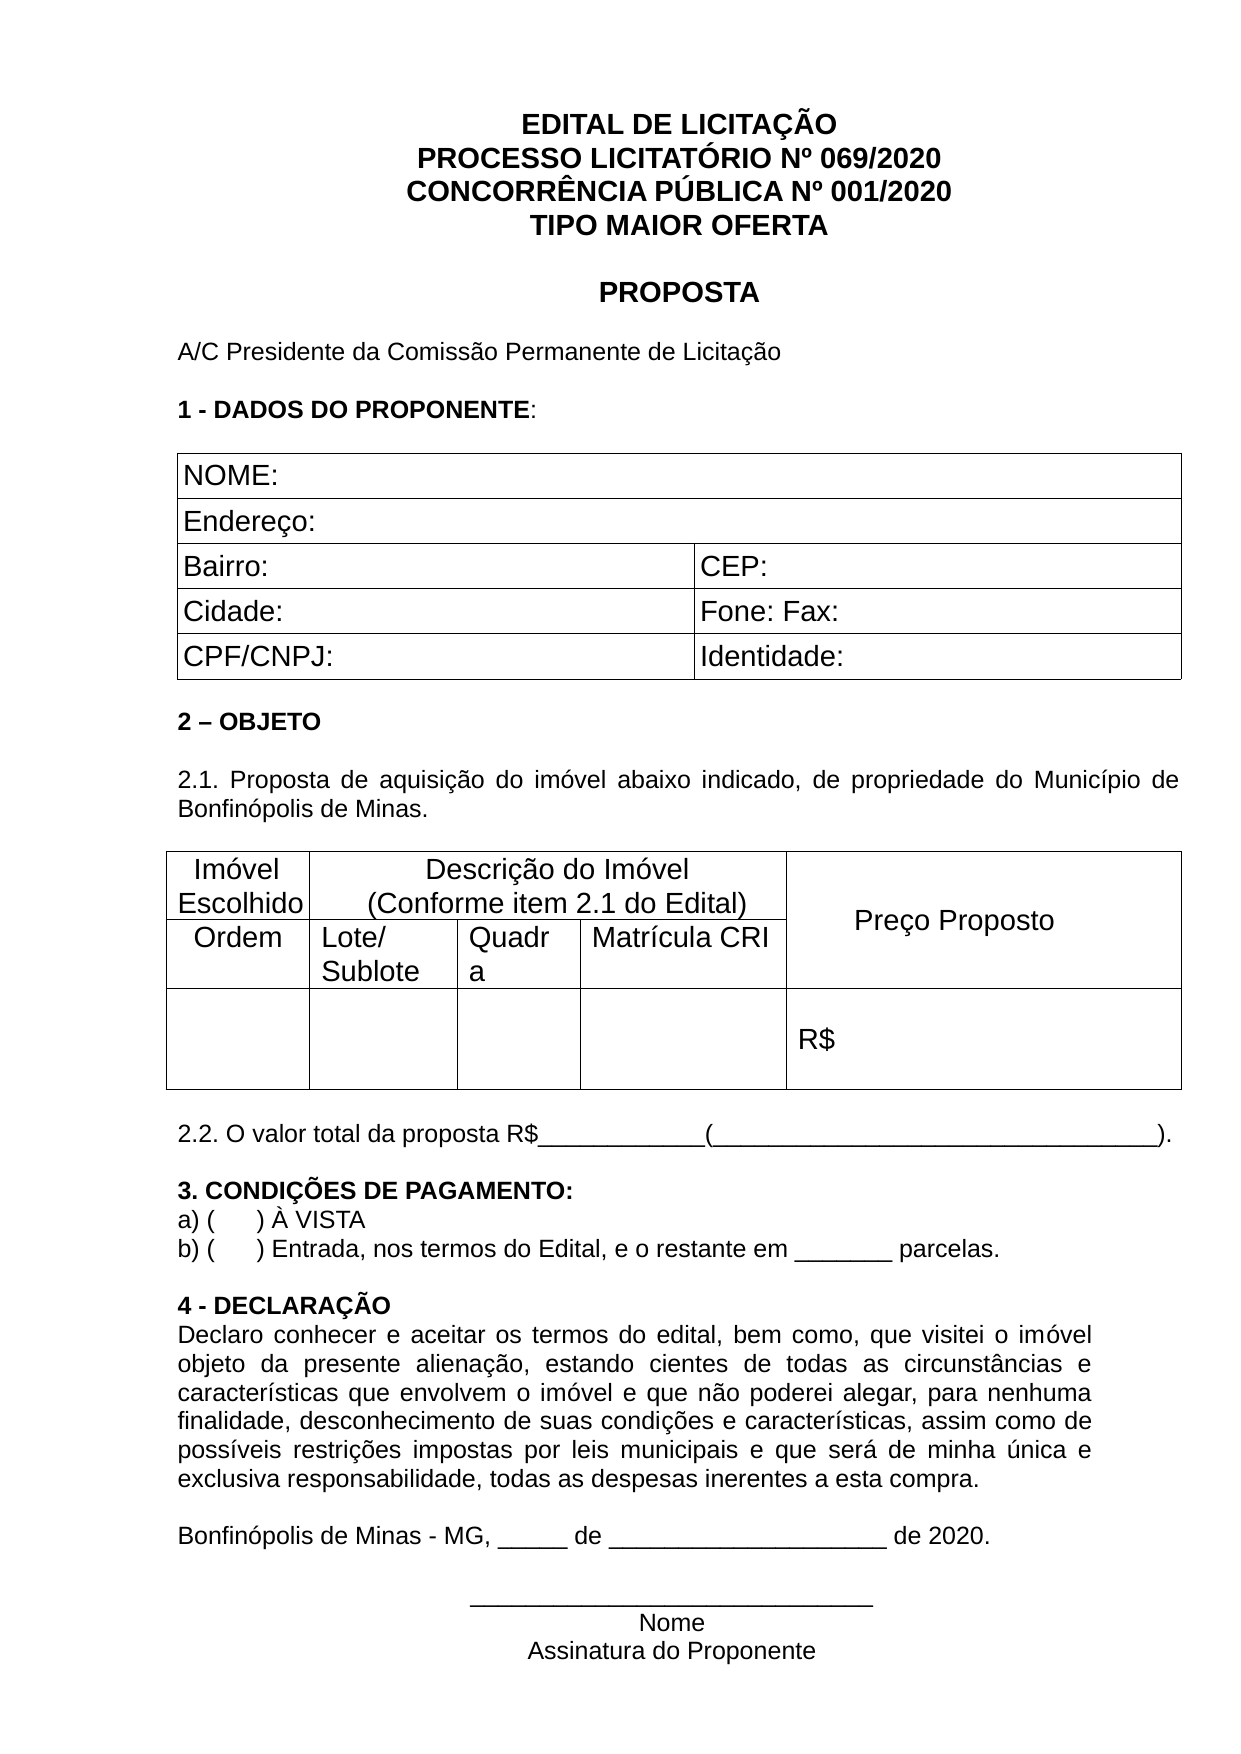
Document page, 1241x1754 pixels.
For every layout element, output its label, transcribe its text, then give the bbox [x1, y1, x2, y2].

table_header Descrição do Imóvel (Conforme item 2.1 do Edital) [310, 852, 786, 919]
table_cell Fone: Fax: [695, 589, 1181, 633]
text a) ( ) À VISTA [177, 1205, 1181, 1234]
text 2.2. O valor total da proposta R$____________(________________________________). [177, 1119, 1181, 1148]
table_cell CPF/CNPJ: [178, 634, 694, 678]
text Bonfinópolis de Minas - MG, _____ de ____________________ de 2020. [177, 1521, 1167, 1550]
table_header Preço Proposto [787, 852, 1181, 987]
table_cell [310, 989, 457, 1089]
table_cell Lote/ Sublote [310, 920, 457, 987]
text EDITAL DE LICITAÇÃO [177, 107, 1181, 141]
text PROCESSO LICITATÓRIO Nº 069/2020 [177, 141, 1181, 174]
text 1 - DADOS DO PROPONENTE: [177, 395, 1181, 424]
table_cell Bairro: [178, 544, 694, 588]
text 4 - DECLARAÇÃO [177, 1291, 1181, 1320]
text Nome [177, 1608, 1167, 1636]
table_cell [167, 989, 309, 1089]
text Declaro conhecer e aceitar os termos do edital, bem como, que visitei o imóvel objeto da presente alienação, estando cientes de todas as circunstâncias e características que envolvem o imóvel e que não poderei alegar, para nenhuma finalidade, desconhecimento de suas condições e características, assim como de possíveis restrições impostas por leis municipais e que será de minha única e exclusiva responsabilidade, todas as despesas inerentes a esta compra. [177, 1320, 1093, 1493]
text 2.1. Proposta de aquisição do imóvel abaixo indicado, de propriedade do Município de Bonfinópolis de Minas. [177, 765, 1181, 822]
table_cell Endereço: [178, 499, 1181, 543]
text Assinatura do Proponente [177, 1636, 1167, 1665]
table_header Imóvel Escolhido [167, 852, 309, 919]
table_cell Matrícula CRI [581, 920, 786, 987]
table_cell [458, 989, 580, 1089]
table_cell Quadra [458, 920, 580, 987]
text 2 – OBJETO [177, 707, 1167, 736]
text _____________________________ [177, 1579, 1167, 1608]
text A/C Presidente da Comissão Permanente de Licitação [177, 337, 1093, 366]
table_cell [581, 989, 786, 1089]
text b) ( ) Entrada, nos termos do Edital, e o restante em _______ parcelas. [177, 1234, 1181, 1263]
text TIPO MAIOR OFERTA [177, 208, 1181, 242]
table_cell Ordem [167, 920, 309, 987]
text 3. CONDIÇÕES DE PAGAMENTO: [177, 1176, 1181, 1205]
text CONCORRÊNCIA PÚBLICA Nº 001/2020 [177, 174, 1181, 208]
table_cell Cidade: [178, 589, 694, 633]
table_header NOME: [178, 454, 1181, 498]
table_cell CEP: [695, 544, 1181, 588]
table_cell R$ [787, 989, 1181, 1089]
table_cell Identidade: [695, 634, 1181, 678]
text PROPOSTA [177, 275, 1181, 309]
